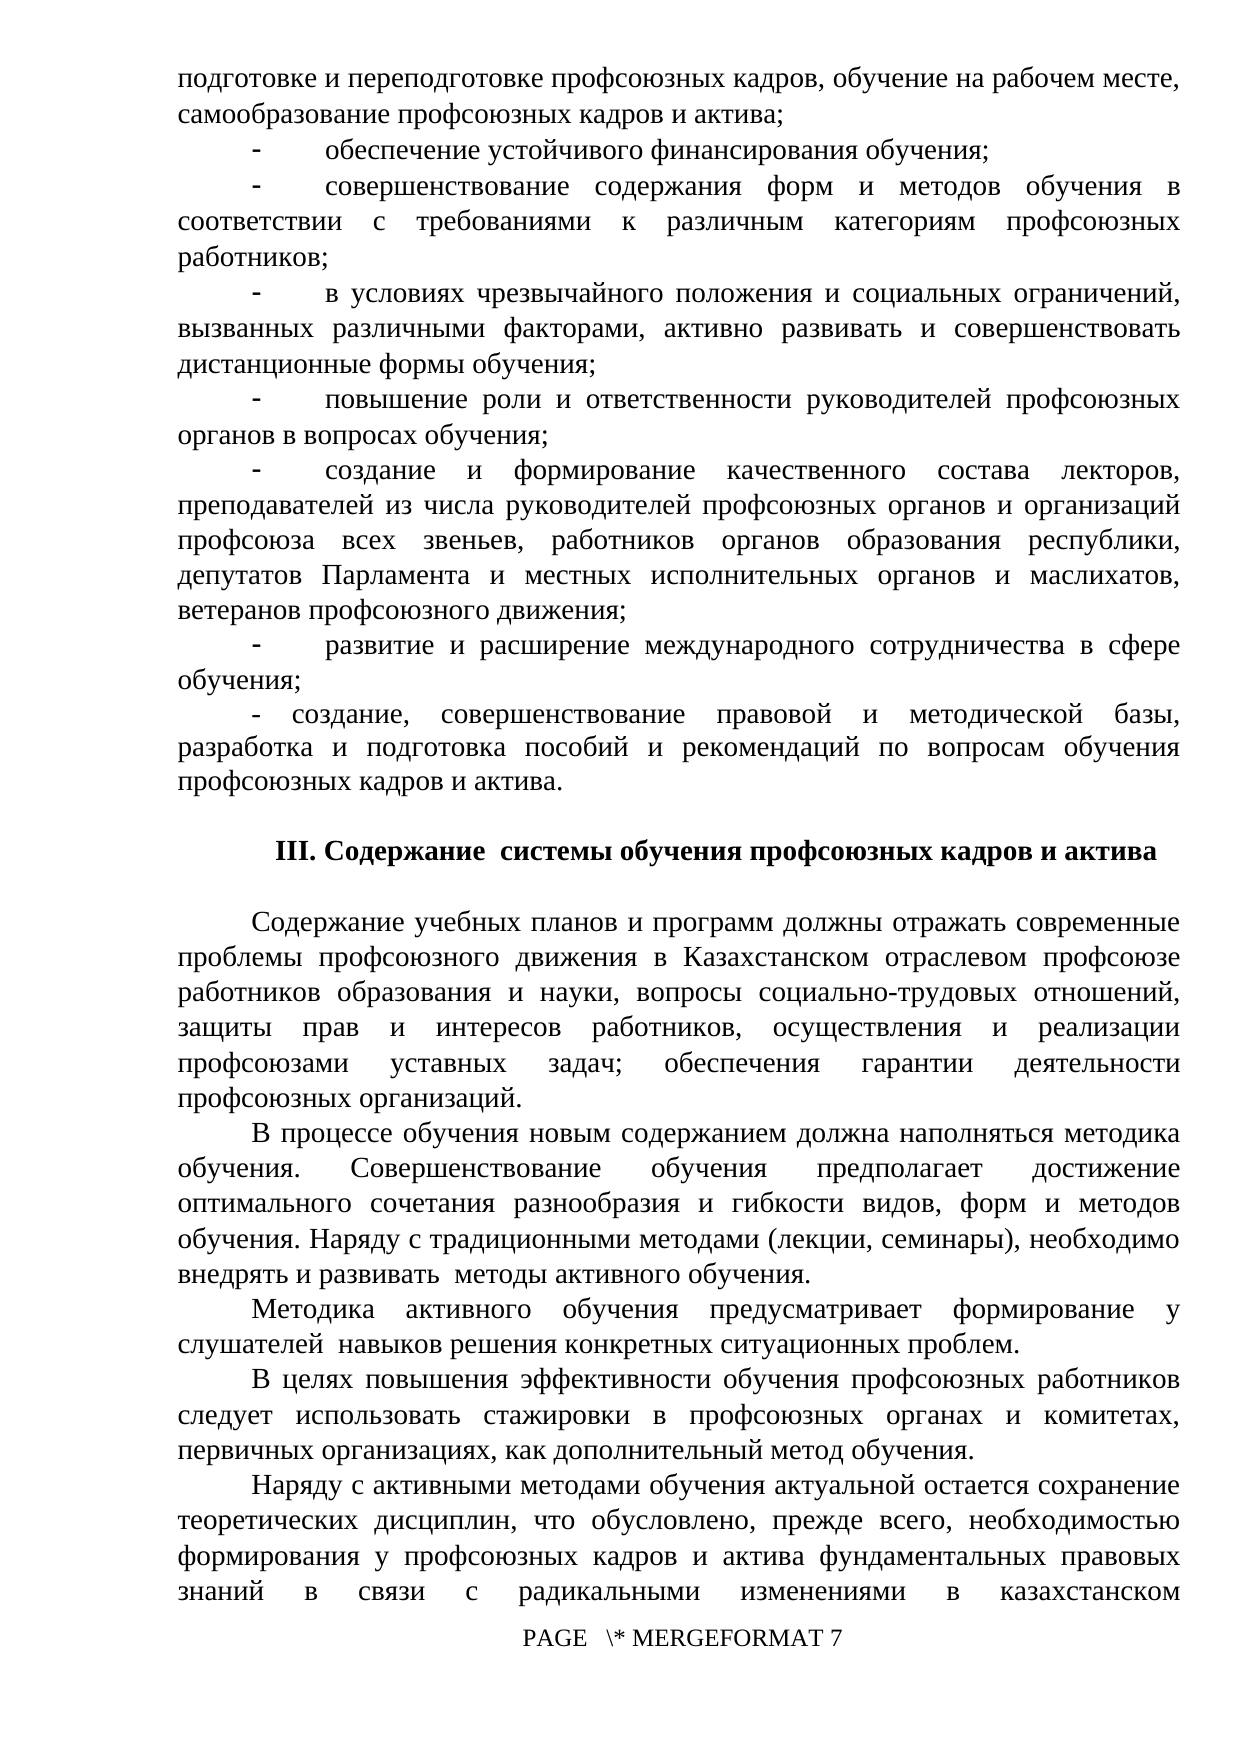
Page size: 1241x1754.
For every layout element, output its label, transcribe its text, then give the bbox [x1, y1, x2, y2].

list совершенствование содержания форм и методов обучения в соответствии с требованиями к различным категориям профсоюзных работников; [177, 167, 1181, 274]
text Содержание учебных планов и программ должны отражать современные проблемы профсоюзного движения в Казахстанском отраслевом профсоюзе работников образования и науки, вопросы социально-трудовых отношений, защиты прав и интересов работников, осуществления и реализации профсоюзами уставных задач; обеспечения гарантии деятельности профсоюзных организаций. [177, 903, 1181, 1114]
list повышение роли и ответственности руководителей профсоюзных органов в вопросах обучения; [177, 381, 1181, 452]
list обеспечение устойчивого финансирования обучения; [177, 131, 1181, 167]
list в условиях чрезвычайного положения и социальных ограничений, вызванных различными факторами, активно развивать и совершенствовать дистанционные формы обучения; [177, 274, 1181, 381]
text В процессе обучения новым содержанием должна наполняться методика обучения. Совершенствование обучения предполагает достижение оптимального сочетания разнообразия и гибкости видов, форм и методов обучения. Наряду с традиционными методами (лекции, семинары), необходимо внедрять и развивать методы активного обучения. [177, 1114, 1181, 1290]
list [177, 59, 1181, 131]
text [177, 1466, 1181, 1607]
list развитие и расширение международного сотрудничества в сфере обучения; [177, 626, 1181, 696]
list создание и формирование качественного состава лекторов, преподавателей из числа руководителей профсоюзных органов и организаций профсоюза всех звеньев, работников органов образования республики, депутатов Парламента и местных исполнительных органов и маслихатов, ветеранов профсоюзного движения; [177, 452, 1181, 626]
text - создание, совершенствование правовой и методической базы, разработка и подготовка пособий и рекомендаций по вопросам обучения профсоюзных кадров и актива. [177, 696, 1181, 797]
text Методика активного обучения предусматривает формирование у слушателей навыков решения конкретных ситуационных проблем. [177, 1290, 1181, 1361]
text В целях повышения эффективности обучения профсоюзных работников следует использовать стажировки в профсоюзных органах и комитетах, первичных организациях, как дополнительный метод обучения. [177, 1361, 1181, 1466]
text III. Содержание системы обучения профсоюзных кадров и актива [177, 832, 1181, 868]
